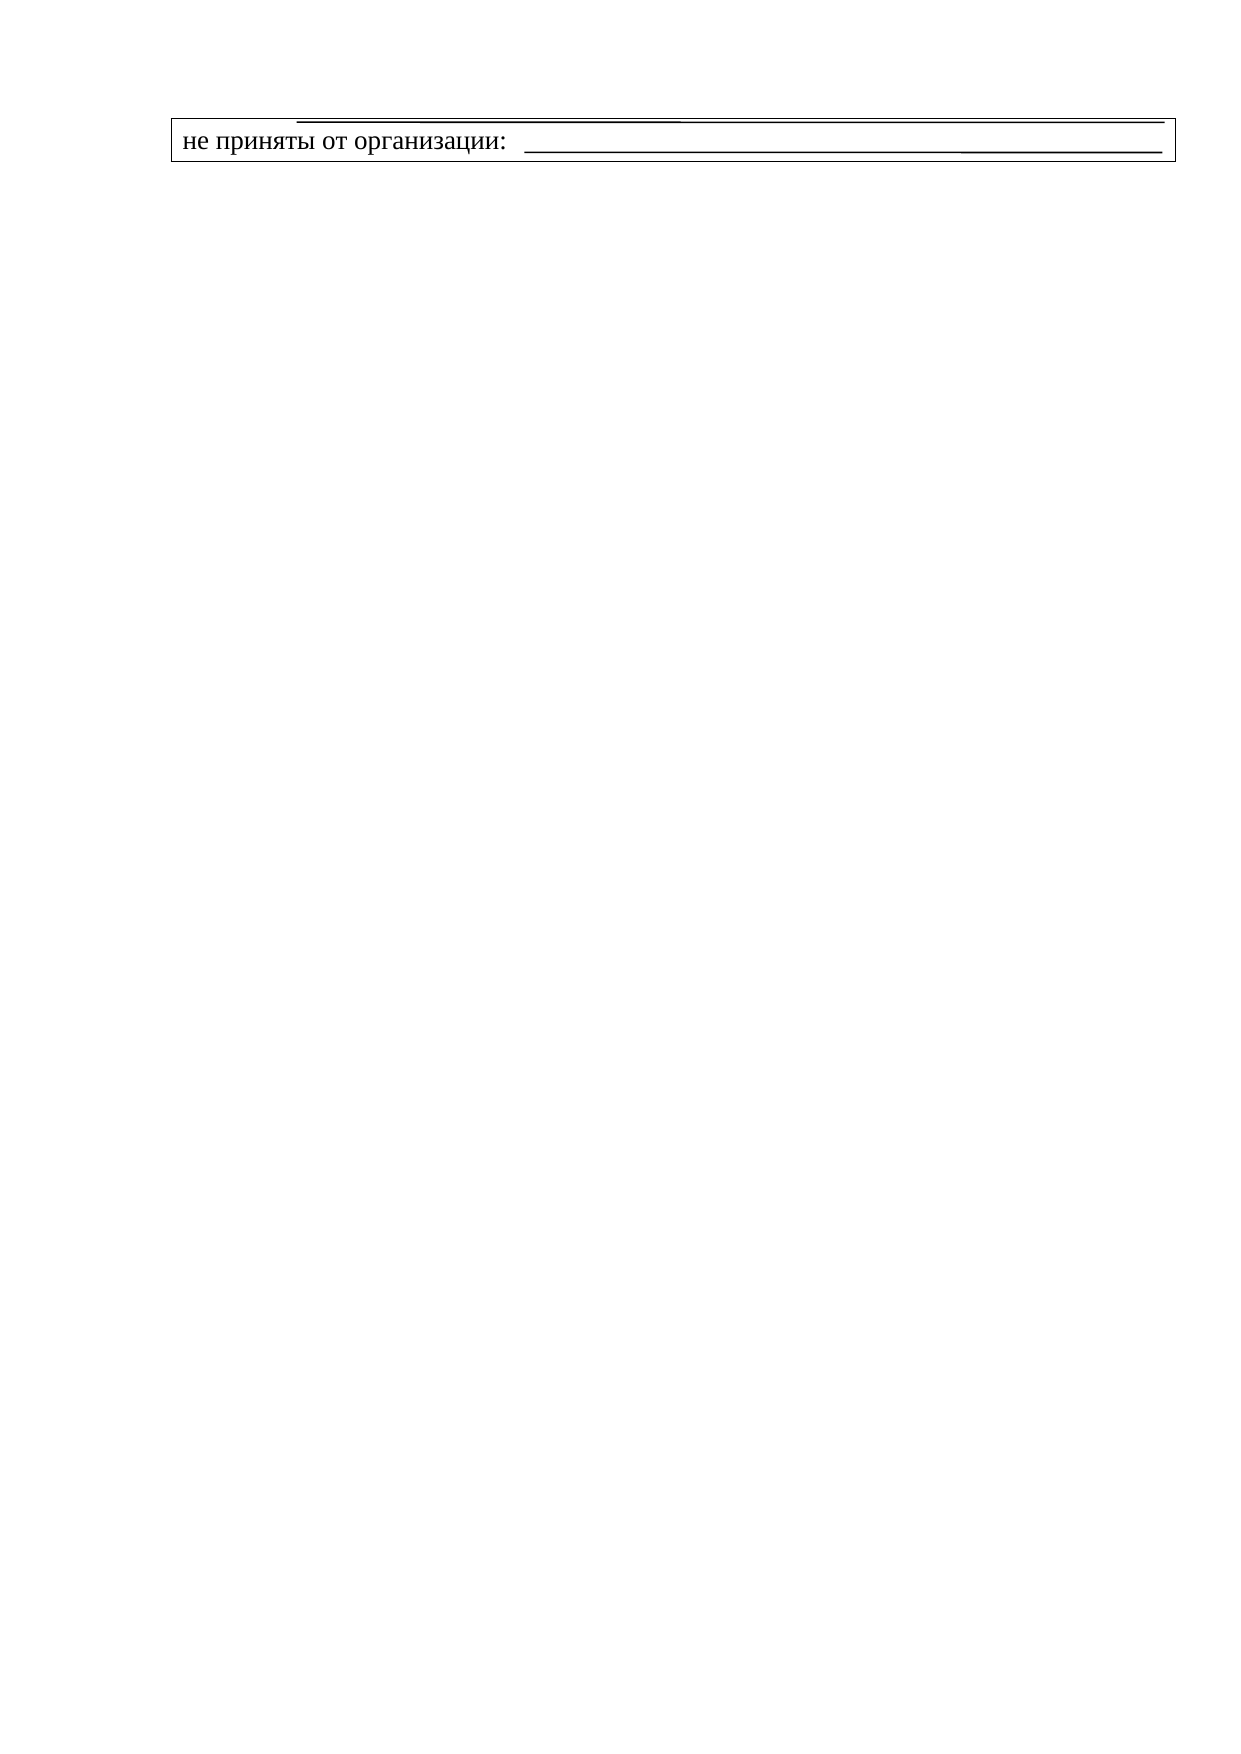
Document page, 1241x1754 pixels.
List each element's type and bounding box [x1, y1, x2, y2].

table_cell [172, 119, 1175, 161]
